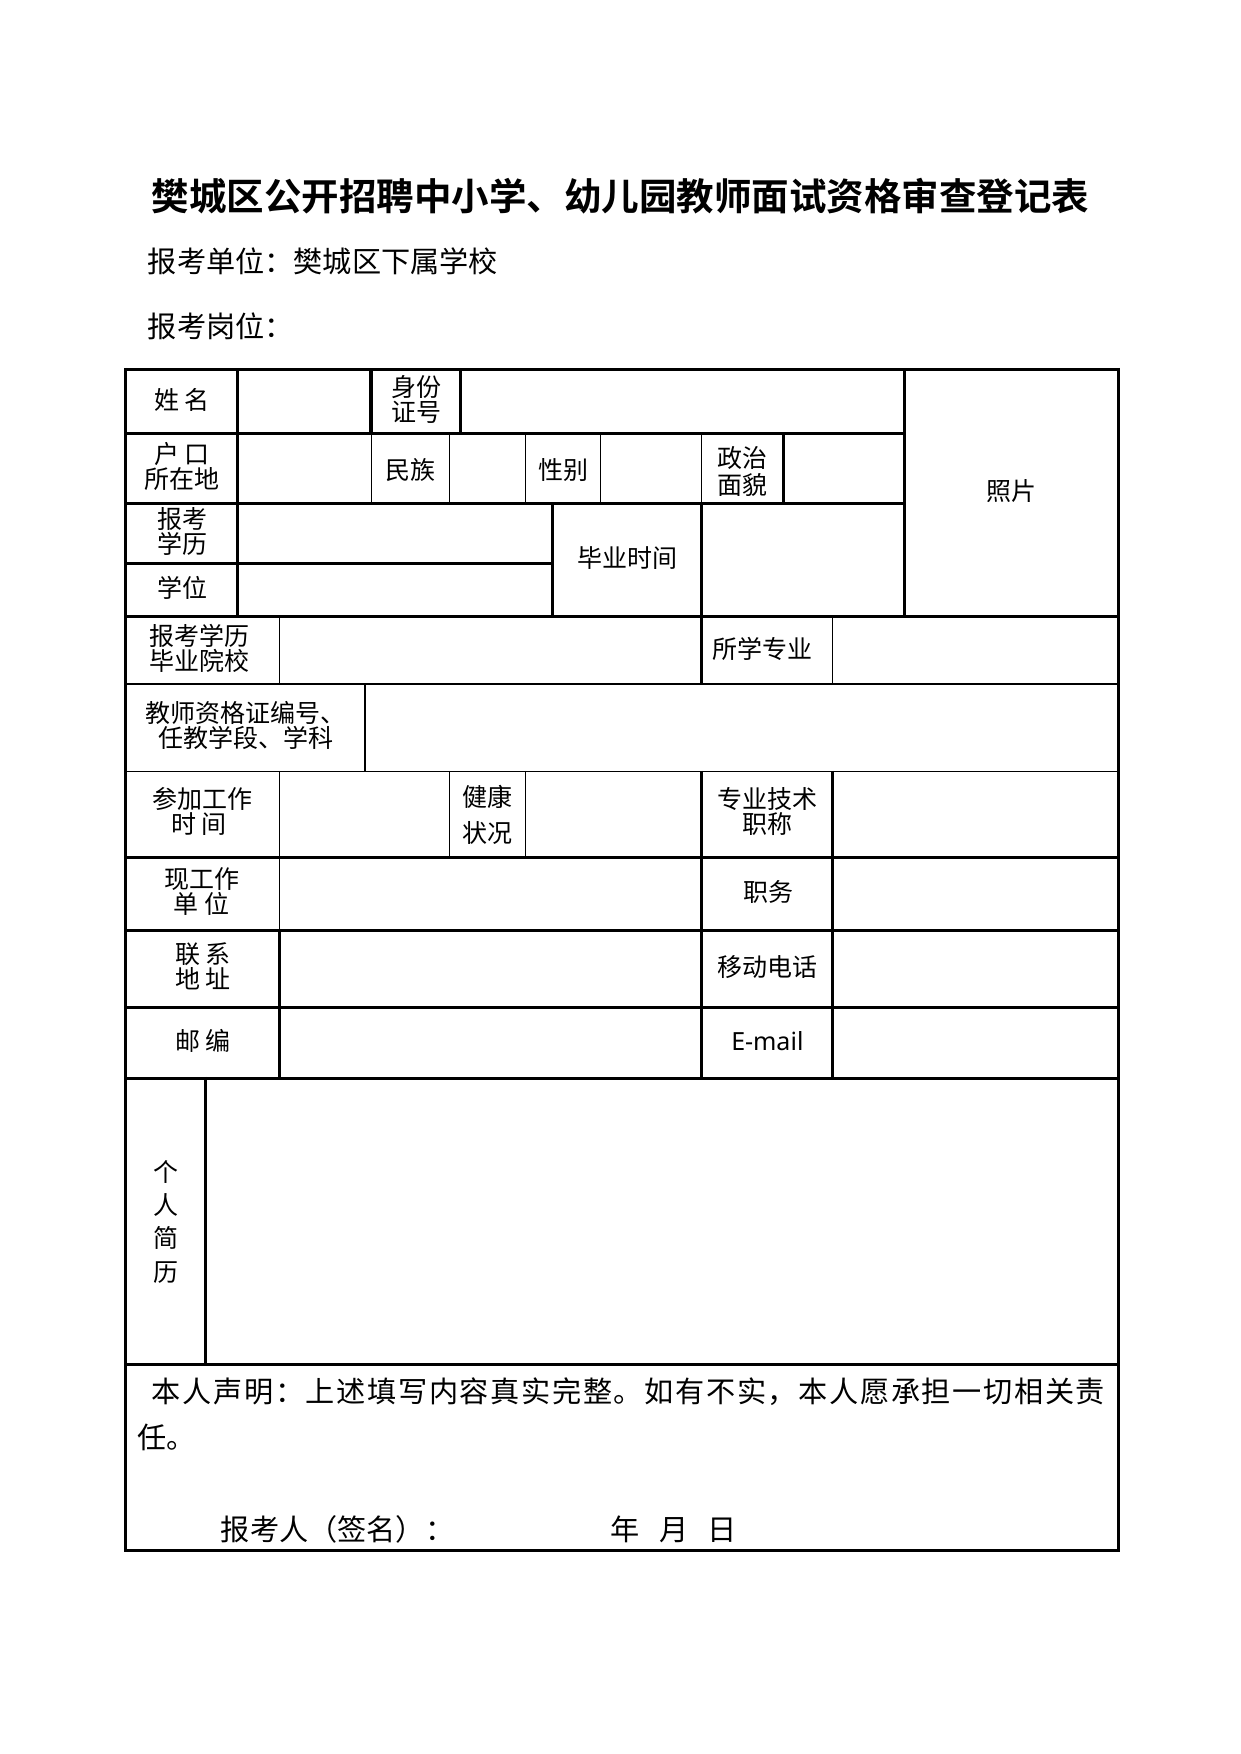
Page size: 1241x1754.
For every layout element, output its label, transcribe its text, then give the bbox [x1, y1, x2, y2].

table_cell [785, 435, 903, 502]
table_cell 专业技术职称 [703, 772, 831, 856]
table_cell 毕业时间 [554, 505, 700, 615]
table_header [462, 371, 903, 432]
table_cell [833, 618, 1117, 683]
table_cell E-mail [703, 1009, 831, 1077]
table_cell 邮 编 [127, 1009, 278, 1077]
table_cell [834, 772, 1117, 856]
table_cell 户 口 所在地 [127, 435, 236, 502]
table_cell [450, 435, 525, 502]
table_header [239, 371, 369, 432]
table_cell 教师资格证编号、任教学段、学科 [127, 685, 364, 771]
table_cell [281, 1009, 700, 1077]
table_header 姓 名 [127, 371, 236, 432]
table_cell [239, 505, 551, 562]
table_cell 学位 [127, 565, 236, 615]
table_header 照片 [906, 371, 1117, 615]
table_cell 联 系 地 址 [127, 932, 278, 1006]
table_cell [834, 859, 1117, 929]
table_cell [601, 435, 701, 502]
table_cell 民族 [372, 435, 449, 502]
table_cell [526, 772, 700, 856]
table_cell [239, 565, 551, 615]
table_cell [280, 859, 700, 929]
table_cell 所学专业 [703, 618, 832, 683]
table_cell 政治 面貌 [702, 435, 782, 502]
table_cell [280, 618, 700, 683]
table_cell [239, 435, 371, 502]
table_cell 参加工作 时 间 [127, 772, 279, 856]
table_cell 移动电话 [703, 932, 831, 1006]
table_cell [281, 932, 700, 1006]
text 樊城区公开招聘中小学、幼儿园教师面试资格审查登记表 [148, 162, 1092, 227]
table_cell [834, 932, 1117, 1006]
table_cell [207, 1080, 1117, 1363]
table_cell [366, 685, 1117, 771]
table_cell [280, 772, 449, 856]
table_cell 健康状况 [450, 772, 525, 856]
table_cell 职务 [703, 859, 831, 929]
text 报考岗位： [148, 292, 1092, 357]
table_cell [834, 1009, 1117, 1077]
table_cell 报考学历 毕业院校 [127, 618, 279, 683]
table_cell 报考 学历 [127, 505, 236, 562]
table_header 身份证号 [373, 371, 459, 432]
table_cell 现工作 单 位 [127, 859, 279, 929]
table_cell [703, 505, 903, 615]
table_cell 本人声明：上述填写内容真实完整。如有不实，本人愿承担一切相关责任。 报考人（签名）： 年 月 日 [127, 1366, 1117, 1549]
table_cell 性别 [526, 435, 600, 502]
text 报考单位：樊城区下属学校 [148, 227, 1092, 292]
table_cell 个 人 简 历 [127, 1080, 204, 1363]
